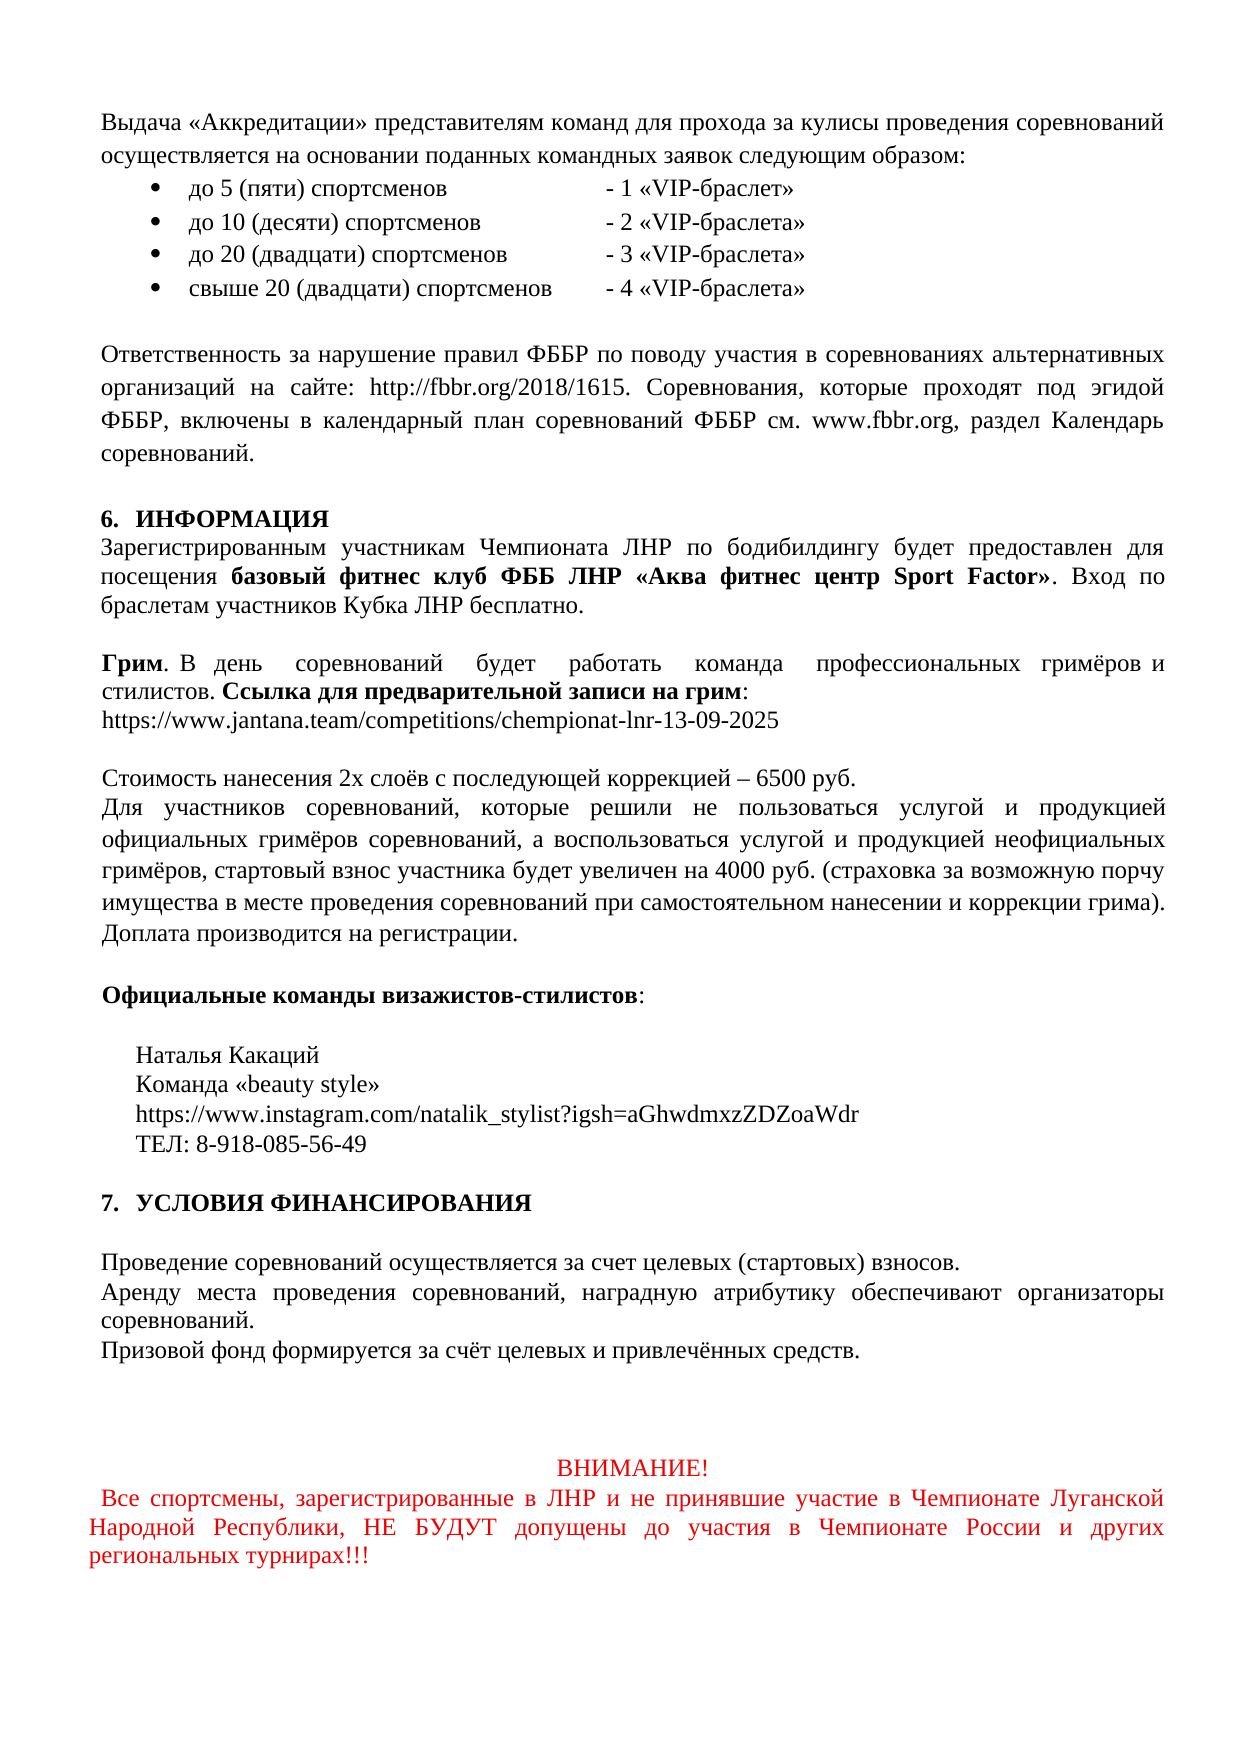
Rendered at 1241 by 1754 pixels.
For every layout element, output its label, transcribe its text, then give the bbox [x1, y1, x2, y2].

list свыше 20 (двадцати) спортсменов - 4 «VIP-браслета» [151, 273, 1165, 301]
list ﻿﻿до 5 (пяти) спортсменов - 1 «VIP-браслет» [151, 173, 1165, 202]
text Проведение соревнований осуществляется за счет целевых (стартовых) взносов. [101, 1247, 1165, 1276]
text Все спортсмены, зарегистрированные в ЛНР и не принявшие участие в Чемпионате Луганской Народной Республики, НЕ БУДУТ допущены до участия в Чемпионате России и других региональных турнирах!!! [89, 1483, 1165, 1569]
text Призовой фонд формируется за счёт целевых и привлечённых средств. [89, 1335, 1165, 1364]
text Грим. В день соревнований будет работать команда профессиональных гримёров и стилистов. Ссылка для предварительной записи на грим: [102, 648, 1165, 705]
text Зарегистрированным участникам Чемпионата ЛНР по бодибилдингу будет предоставлен для посещения базовый фитнес клуб ФББ ЛНР «Аква фитнес центр Sport Factor». Вход по браслетам участников Кубка ЛНР бесплатно. [100, 532, 1165, 619]
subtitle ИНФОРМАЦИЯ [100, 504, 1165, 532]
list УСЛОВИЯ ФИНАНСИРОВАНИЯ [101, 1188, 1165, 1217]
text Официальные команды визажистов-стилистов: [89, 981, 1165, 1009]
text Наталья Какаций [135, 1040, 1165, 1069]
text ТЕЛ: 8-918-085-56-49 [135, 1129, 1165, 1157]
text https://www.jantana.team/competitions/chempionat-lnr-13-09-2025 [102, 705, 1165, 734]
text Команда «beauty style» [135, 1069, 1165, 1098]
text Ответственность за нарушение правил ФББР по поводу участия в соревнованиях альтернативных организаций на сайте: http://fbbr.org/2018/1615. Соревнования, которые проходят под эгидой ФББР, включены в календарный план соревнований ФББР см. www.fbbr.org, раздел Календарь соревнований. [101, 339, 1165, 466]
text ВНИМАНИЕ! [89, 1453, 1165, 1482]
text https://www.instagram.com/natalik_stylist?igsh=aGhwdmxzZDZoaWdr [135, 1099, 1165, 1128]
list до 20 (двадцати) спортсменов - 3 «VIP-браслета» [151, 239, 1165, 268]
text Выдача «Аккредитации» представителям команд для прохода за кулисы проведения соревнований осуществляется на основании поданных командных заявок следующим образом: [101, 107, 1165, 169]
text Стоимость нанесения 2х слоёв с последующей коррекцией – 6500 руб. [102, 763, 1165, 792]
text Аренду места проведения соревнований, наградную атрибутику обеспечивают организаторы соревнований. [101, 1277, 1165, 1334]
text Для участников соревнований, которые решили не пользоваться услугой и продукцией официальных гримёров соревнований, а воспользоваться услугой и продукцией неофициальных гримёров, стартовый взнос участника будет увеличен на 4000 руб. (страховка за возможную порчу имущества в месте проведения соревнований при самостоятельном нанесении и коррекции грима). Доплата производится на регистрации. [102, 792, 1166, 947]
list до 10 (десяти) спортсменов - 2 «VIP-браслета» [151, 207, 1165, 235]
